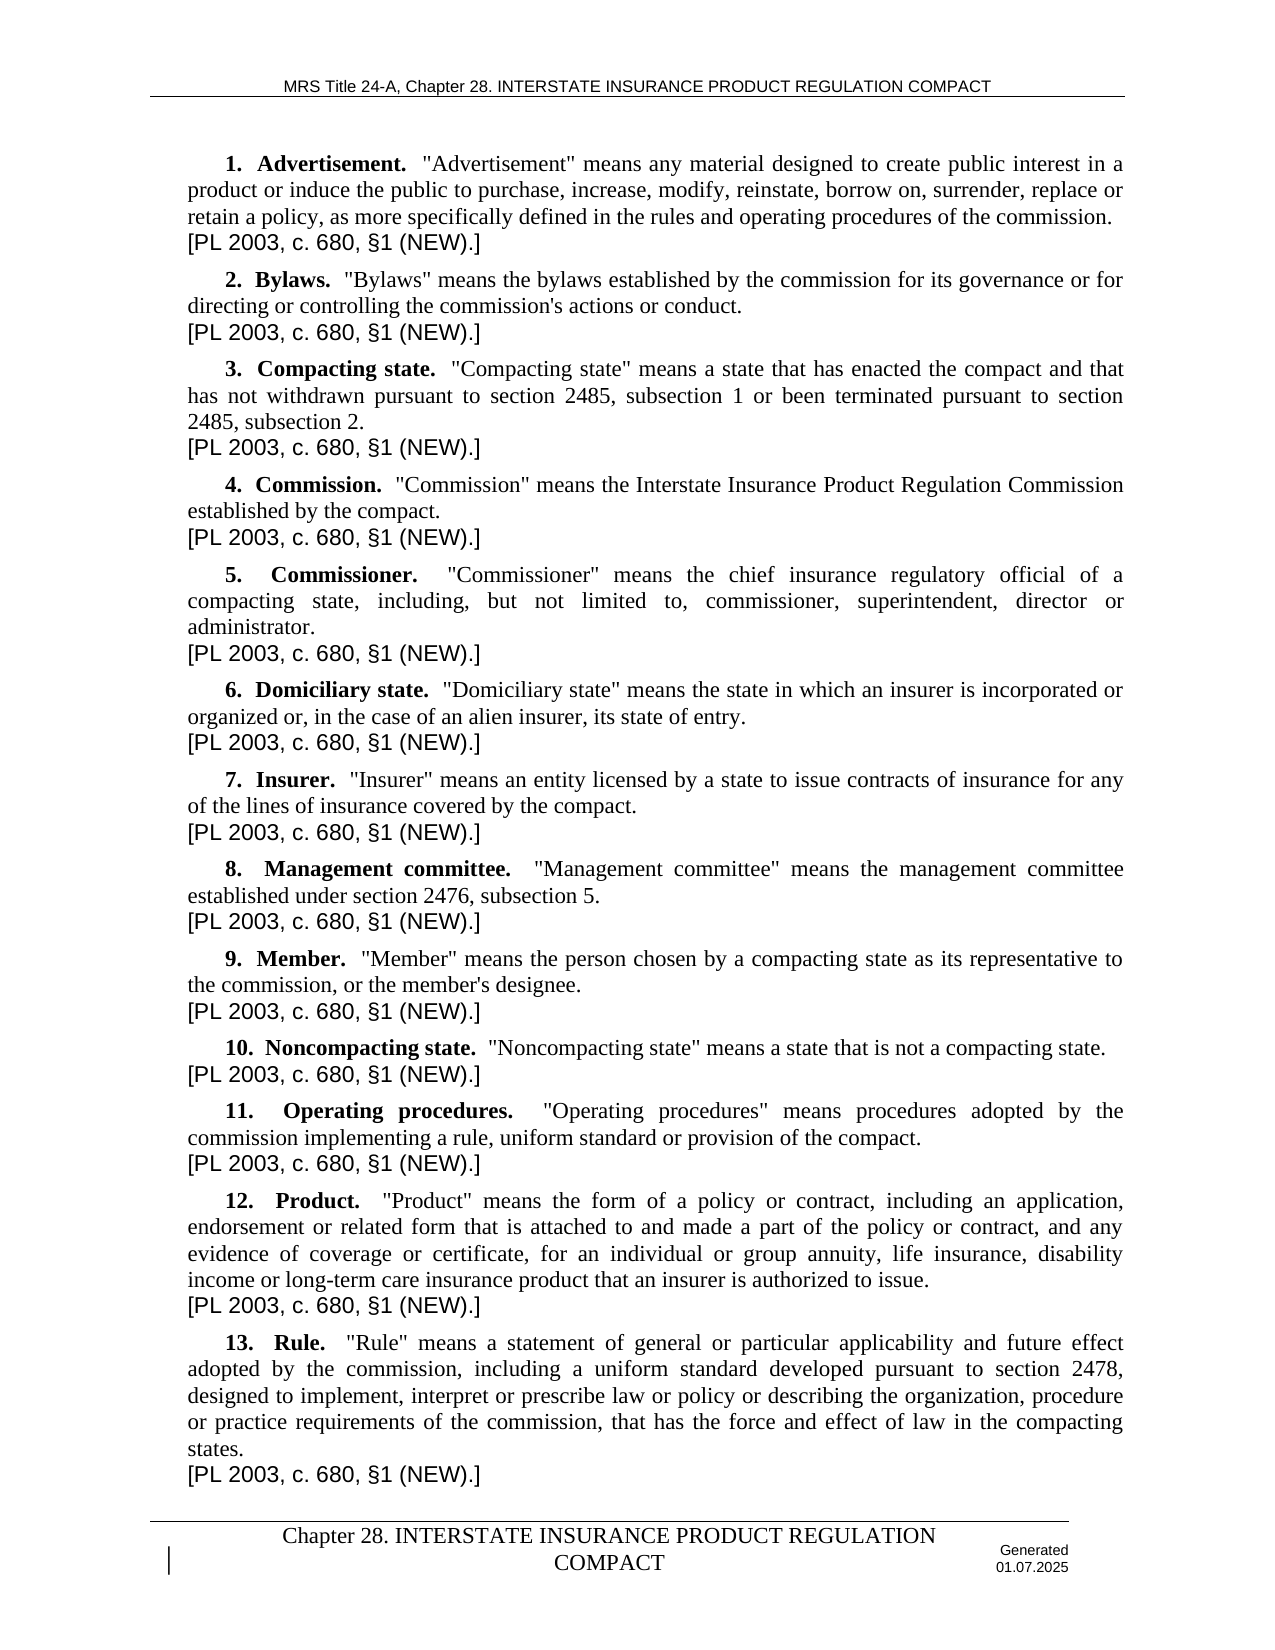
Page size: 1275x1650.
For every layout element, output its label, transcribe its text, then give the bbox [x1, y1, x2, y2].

text 9. Member. "Member" means the person chosen by a compacting state as its representative to the commission, or the member's designee. [187, 945, 1125, 998]
text [PL 2003, c. 680, §1 (NEW).] [187, 1461, 1125, 1487]
text [PL 2003, c. 680, §1 (NEW).] [187, 1150, 1125, 1177]
text [PL 2003, c. 680, §1 (NEW).] [187, 729, 1125, 756]
text [PL 2003, c. 680, §1 (NEW).] [187, 524, 1125, 550]
text 6. Domiciliary state. "Domiciliary state" means the state in which an insurer is incorporated or organized or, in the case of an alien insurer, its state of entry. [187, 676, 1125, 729]
text 11. Operating procedures. "Operating procedures" means procedures adopted by the commission implementing a rule, uniform standard or provision of the compact. [187, 1097, 1125, 1150]
text [PL 2003, c. 680, §1 (NEW).] [187, 1292, 1125, 1319]
text [PL 2003, c. 680, §1 (NEW).] [187, 998, 1125, 1024]
text 10. Noncompacting state. "Noncompacting state" means a state that is not a compacting state. [187, 1034, 1125, 1061]
text 8. Management committee. "Management committee" means the management committee established under section 2476, subsection 5. [187, 855, 1125, 908]
text [PL 2003, c. 680, §1 (NEW).] [187, 229, 1125, 255]
text [PL 2003, c. 680, §1 (NEW).] [187, 908, 1125, 934]
text 13. Rule. "Rule" means a statement of general or particular applicability and future effect adopted by the commission, including a uniform standard developed pursuant to section 2478, designed to implement, interpret or prescribe law or policy or describing the organization, procedure or practice requirements of the commission, that has the force and effect of law in the compacting states. [187, 1329, 1125, 1461]
text [PL 2003, c. 680, §1 (NEW).] [187, 318, 1125, 345]
text [PL 2003, c. 680, §1 (NEW).] [187, 1061, 1125, 1087]
text [PL 2003, c. 680, §1 (NEW).] [187, 640, 1125, 666]
text 5. Commissioner. "Commissioner" means the chief insurance regulatory official of a compacting state, including, but not limited to, commissioner, superintendent, director or administrator. [187, 561, 1125, 640]
text 3. Compacting state. "Compacting state" means a state that has enacted the compact and that has not withdrawn pursuant to section 2485, subsection 1 or been terminated pursuant to section 2485, subsection 2. [187, 355, 1125, 434]
text [PL 2003, c. 680, §1 (NEW).] [187, 434, 1125, 461]
text 12. Product. "Product" means the form of a policy or contract, including an application, endorsement or related form that is attached to and made a part of the policy or contract, and any evidence of coverage or certificate, for an individual or group annuity, life insurance, disability income or long-term care insurance product that an insurer is authorized to issue. [187, 1187, 1125, 1292]
text 7. Insurer. "Insurer" means an entity licensed by a state to issue contracts of insurance for any of the lines of insurance covered by the compact. [187, 766, 1125, 819]
text 4. Commission. "Commission" means the Interstate Insurance Product Regulation Commission established by the compact. [187, 471, 1125, 524]
text 2. Bylaws. "Bylaws" means the bylaws established by the commission for its governance or for directing or controlling the commission's actions or conduct. [187, 266, 1125, 318]
text [PL 2003, c. 680, §1 (NEW).] [187, 819, 1125, 845]
text 1. Advertisement. "Advertisement" means any material designed to create public interest in a product or induce the public to purchase, increase, modify, reinstate, borrow on, surrender, replace or retain a policy, as more specifically defined in the rules and operating procedures of the commission. [187, 150, 1125, 229]
